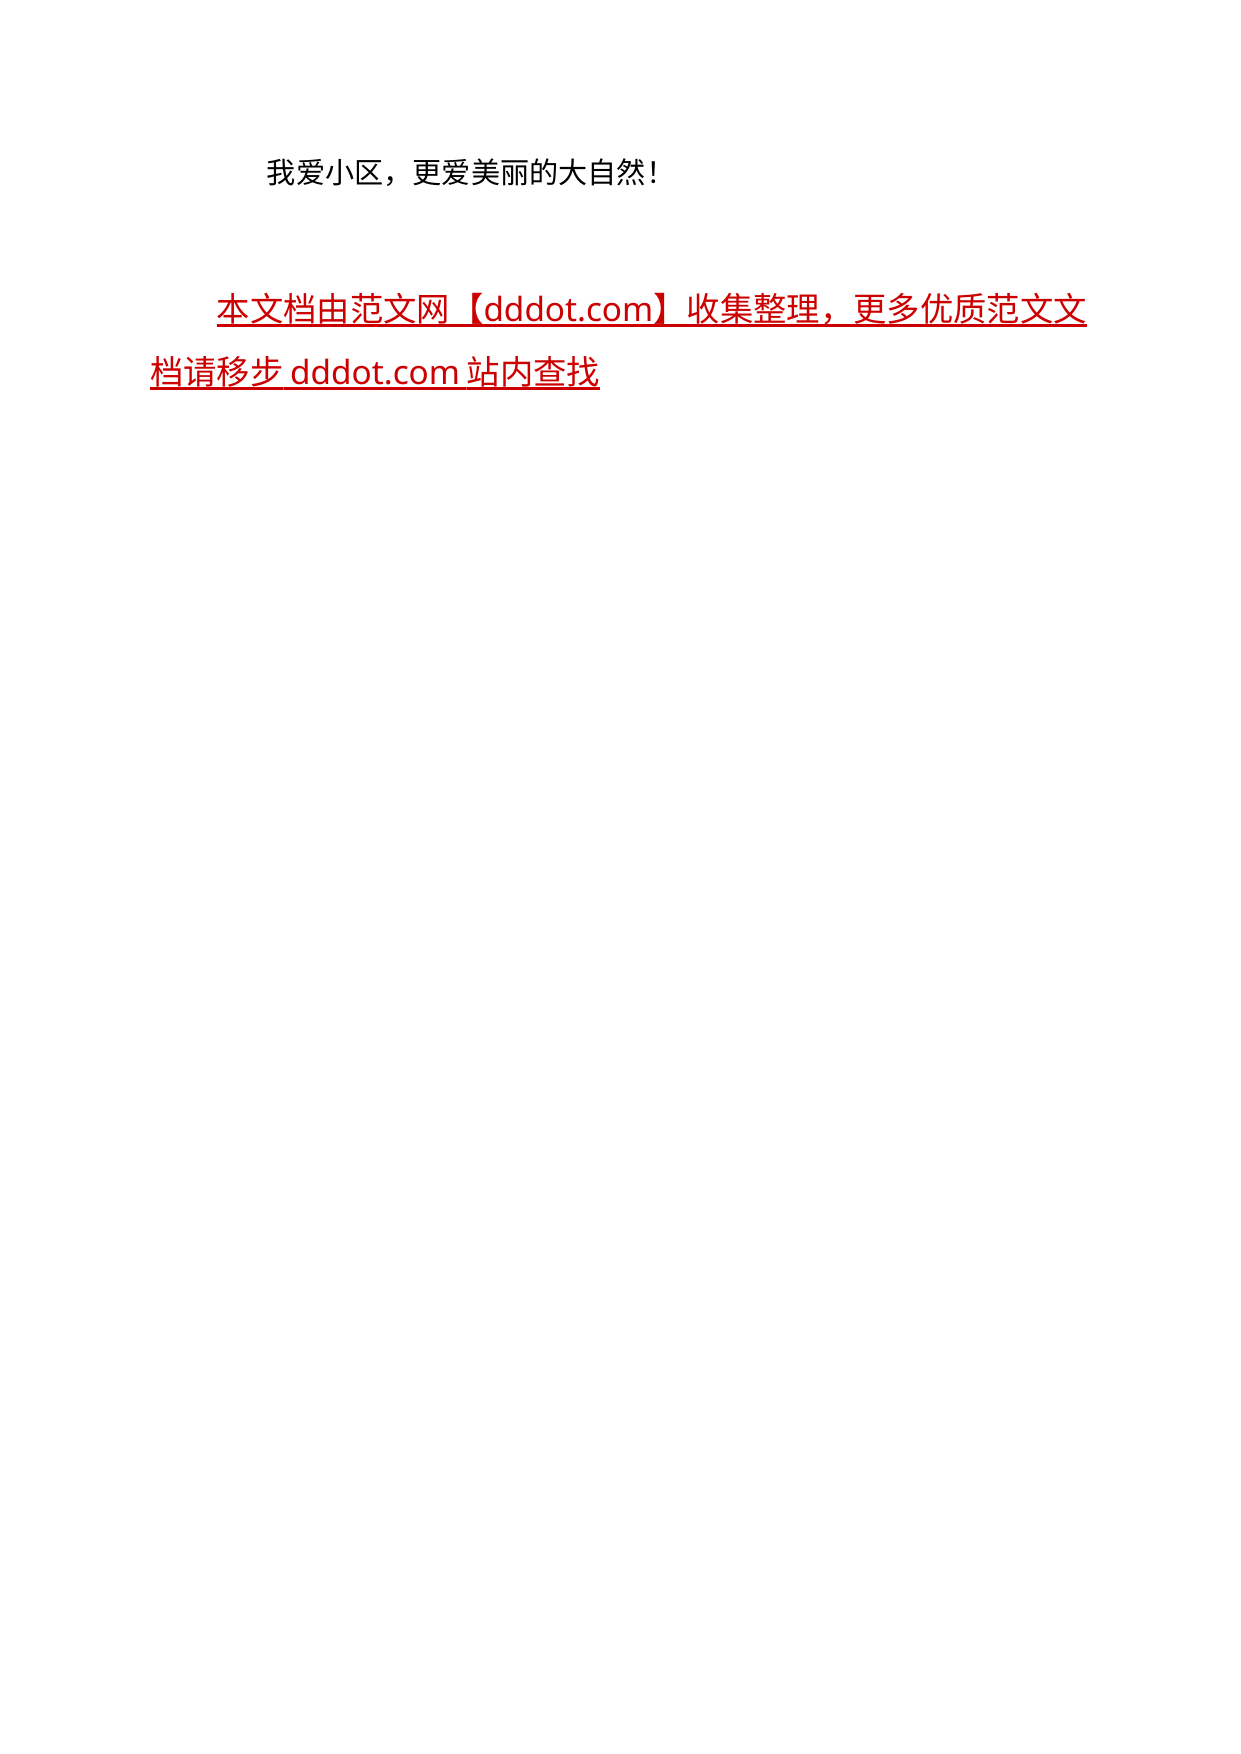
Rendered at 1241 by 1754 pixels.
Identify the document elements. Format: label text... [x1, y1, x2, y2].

text 我爱小区，更爱美丽的大自然！ [150, 150, 1090, 192]
text 本文档由范文网【dddot.com】收集整理，更多优质范文文档请移步dddot.com站内查找 [150, 283, 1090, 394]
